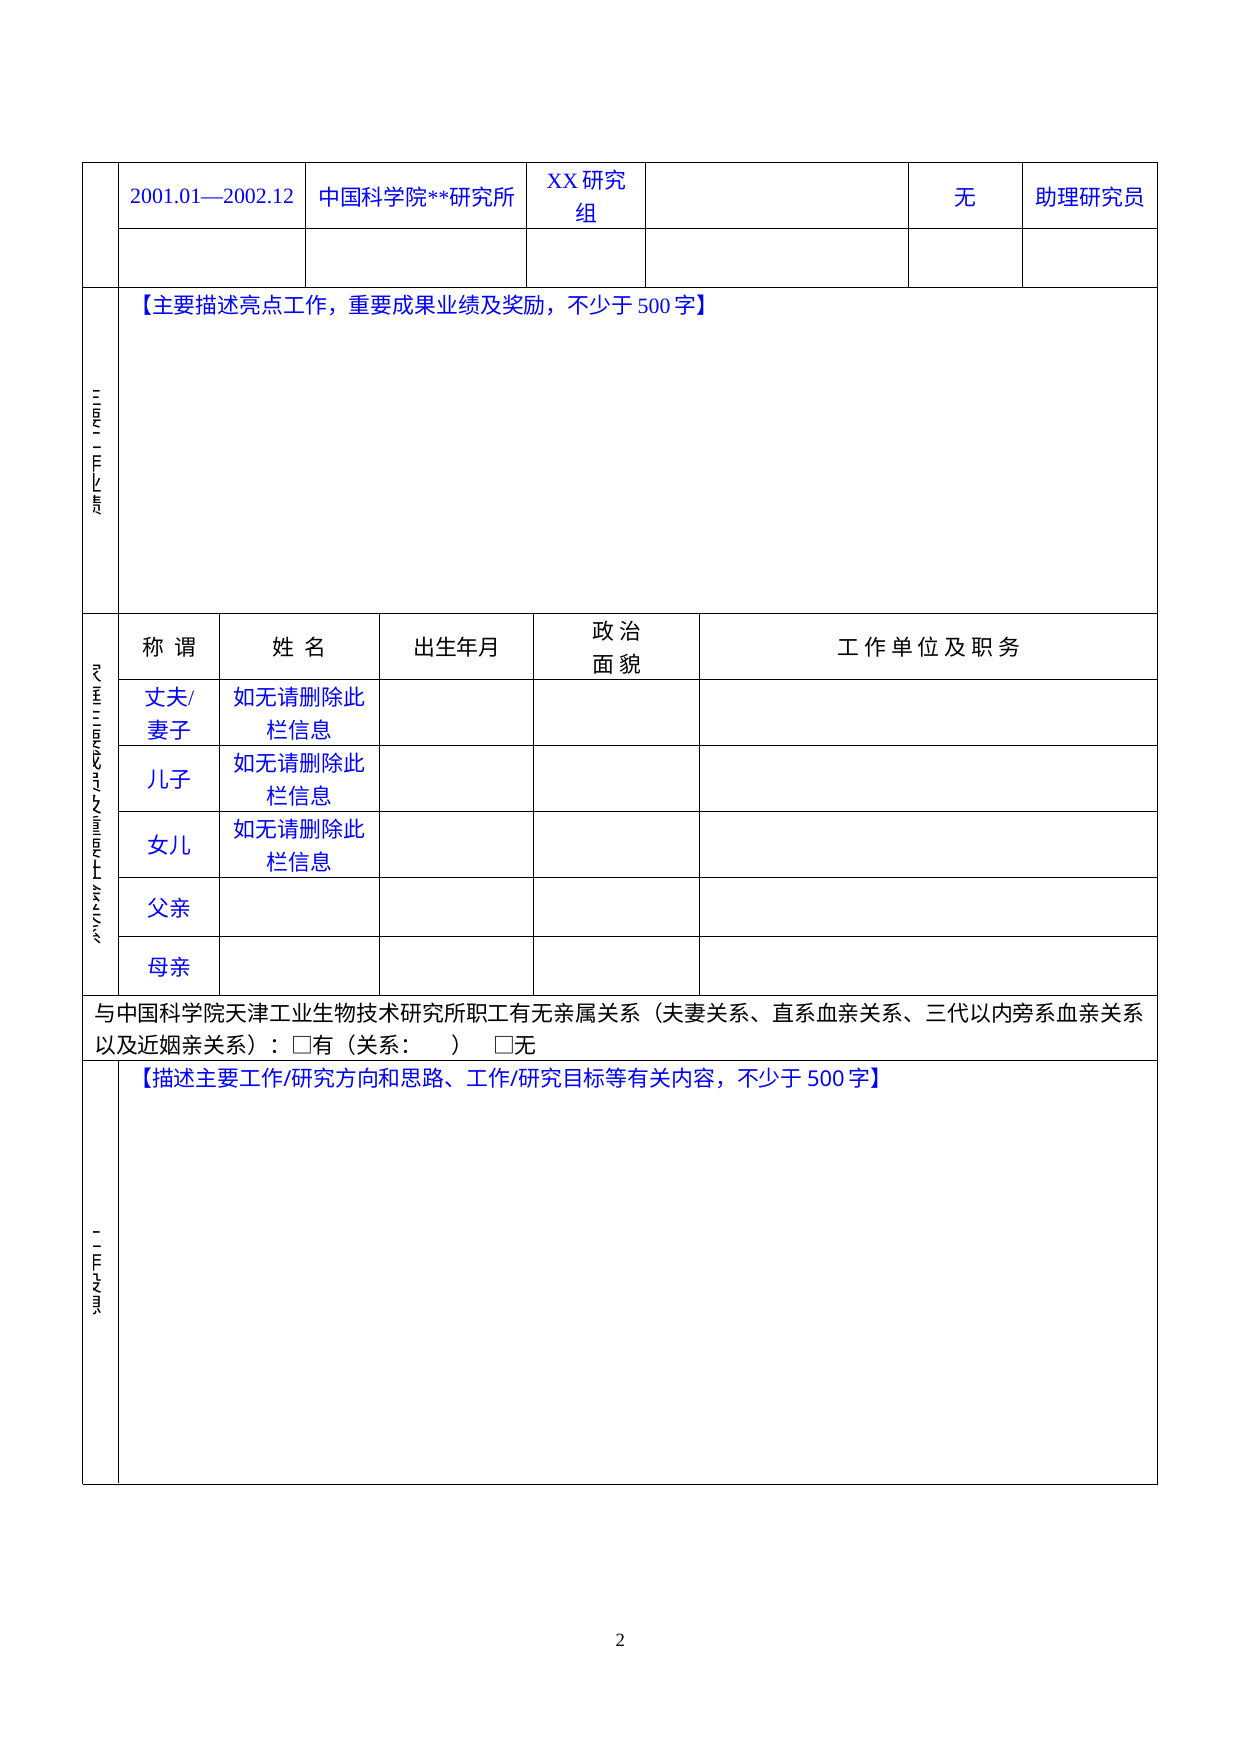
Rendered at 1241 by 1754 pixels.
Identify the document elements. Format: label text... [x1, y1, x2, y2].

table_cell 【主要描述亮点工作，重要成果业绩及奖励，不少于500字】 [119, 288, 1157, 613]
table_cell 工作设想 [83, 1061, 118, 1483]
table_cell [700, 680, 1157, 745]
table_cell 助理研究员 [1023, 163, 1157, 228]
table_cell 工 作 单 位 及 职 务 [700, 614, 1157, 679]
table_cell 主要工作业绩 [83, 288, 118, 613]
table_cell [700, 746, 1157, 811]
table_cell [119, 229, 305, 287]
table_cell 中国科学院**研究所 [306, 163, 526, 228]
table_cell 无 [909, 163, 1022, 228]
table_cell [380, 937, 533, 995]
table_cell 政 治 面 貌 [534, 614, 699, 679]
table_cell 丈夫/ 妻子 [119, 680, 219, 745]
table_cell [534, 680, 699, 745]
table_cell [220, 937, 379, 995]
table_cell [909, 229, 1022, 287]
table_cell 称 谓 [119, 614, 219, 679]
table_cell [700, 878, 1157, 936]
table_cell XX研究组 [527, 163, 645, 228]
table_cell 如无请删除此栏信息 [220, 812, 379, 877]
table_cell [534, 746, 699, 811]
table_cell [534, 937, 699, 995]
table_cell [534, 812, 699, 877]
table_cell [646, 229, 908, 287]
table_cell 出生年月 [380, 614, 533, 679]
table_cell [1023, 229, 1157, 287]
table_cell 家庭主要成员及重要社会关系 [83, 614, 118, 995]
table_cell [380, 878, 533, 936]
table_cell [700, 937, 1157, 995]
table_cell [306, 229, 526, 287]
table_cell [380, 746, 533, 811]
table_cell [700, 812, 1157, 877]
table_cell 与中国科学院天津工业生物技术研究所职工有无亲属关系（夫妻关系、直系血亲关系、三代以内旁系血亲关系以及近姻亲关系）：□有（关系： ） □无 [83, 996, 1157, 1060]
table_cell 【描述主要工作/研究方向和思路、工作/研究目标等有关内容，不少于500字】 [119, 1061, 1157, 1483]
table_cell [534, 878, 699, 936]
table_cell 如无请删除此栏信息 [220, 746, 379, 811]
table_cell 母亲 [119, 937, 219, 995]
table_cell [646, 163, 908, 228]
table_cell 父亲 [119, 878, 219, 936]
table_cell 儿子 [119, 746, 219, 811]
table_cell 女儿 [119, 812, 219, 877]
table_cell [380, 812, 533, 877]
table_cell 如无请删除此栏信息 [220, 680, 379, 745]
table_cell [220, 878, 379, 936]
table_cell [380, 680, 533, 745]
table_cell [527, 229, 645, 287]
table_cell 姓 名 [220, 614, 379, 679]
table_cell 2001.01—2002.12 [119, 163, 305, 228]
